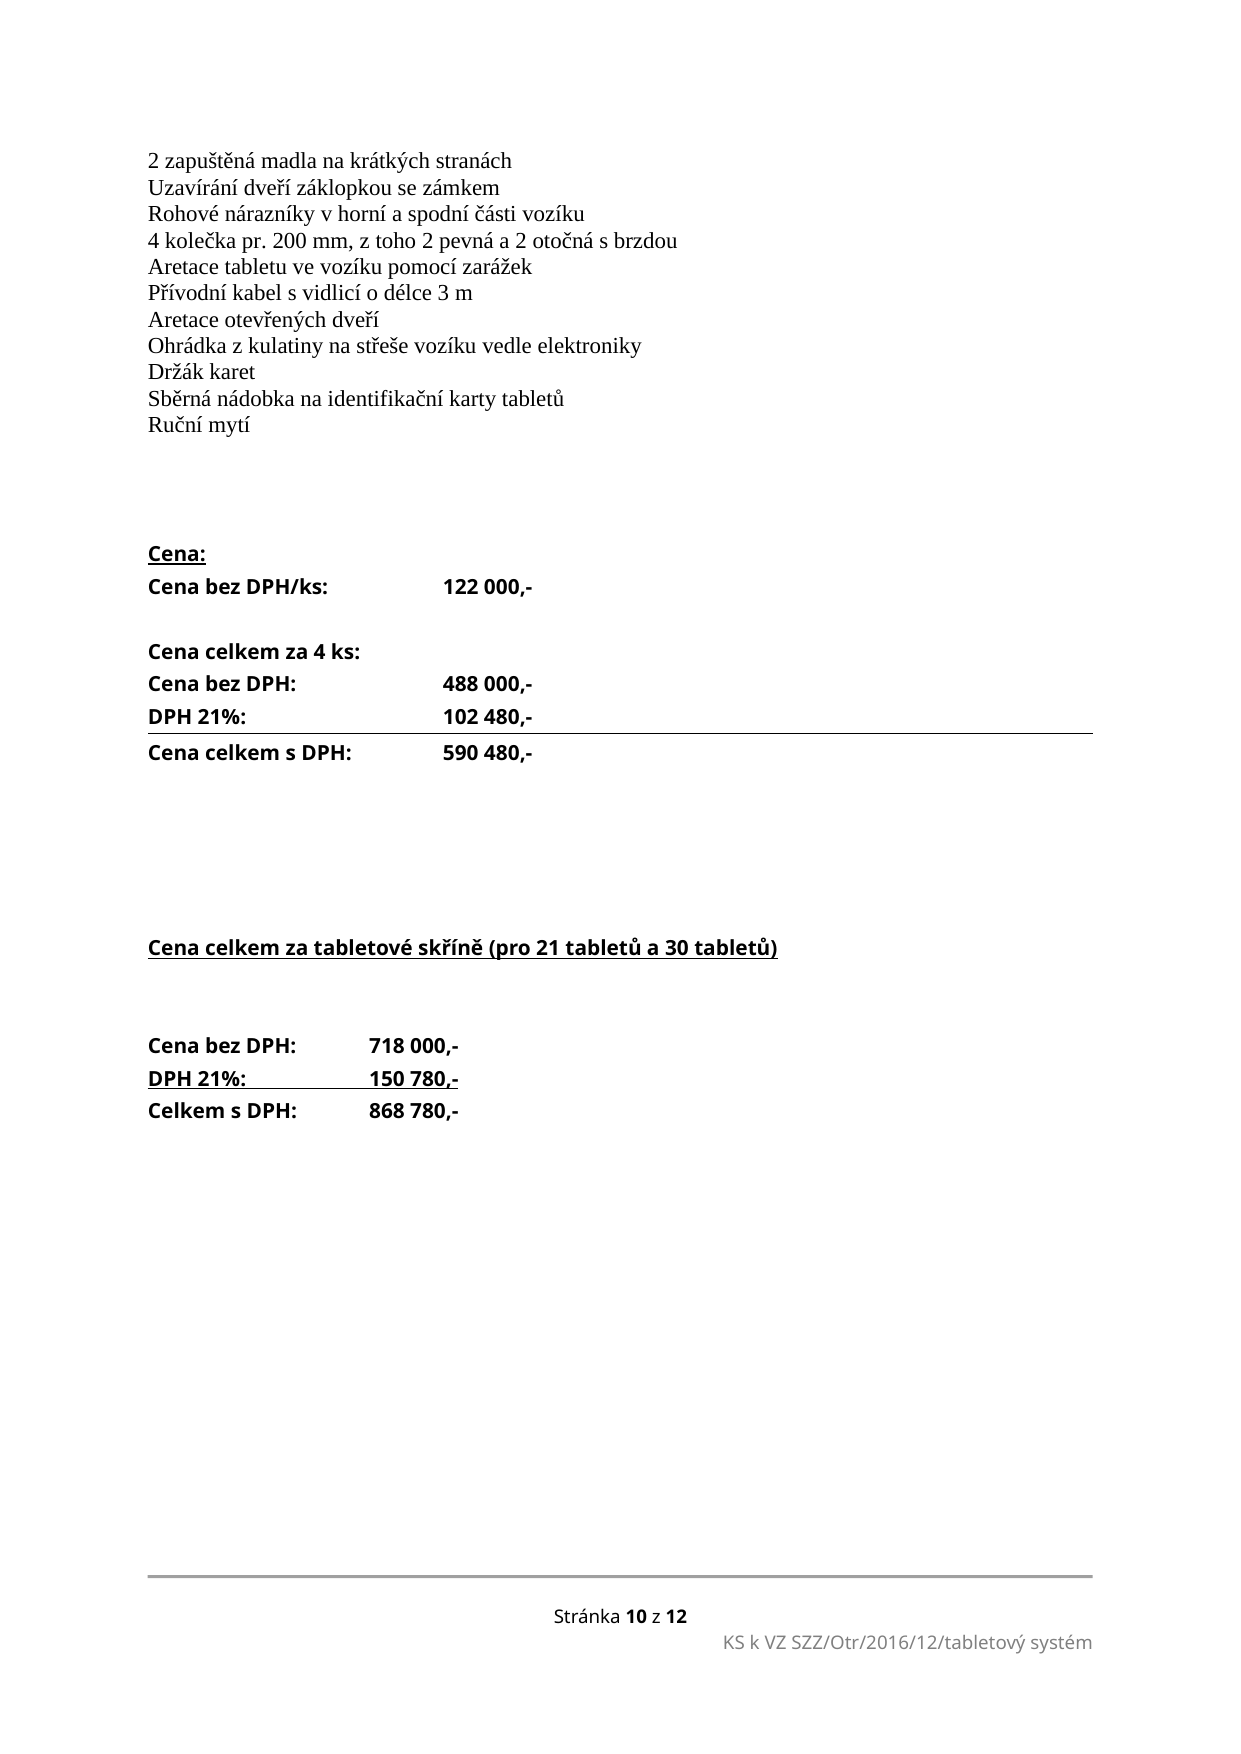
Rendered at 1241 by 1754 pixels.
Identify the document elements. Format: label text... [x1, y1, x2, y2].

text Rohové nárazníky v horní a spodní části vozíku [148, 200, 1093, 227]
text Uzavírání dveří záklopkou se zámkem [148, 174, 1093, 200]
text Cena celkem za tabletové skříně (pro 21 tabletů a 30 tabletů) [148, 933, 1093, 962]
text Cena bez DPH/ks: 122 000,- [148, 572, 1093, 600]
text DPH 21%: 102 480,- [148, 702, 1093, 733]
text Cena: [148, 539, 1093, 568]
text Přívodní kabel s vidlicí o délce 3 m [148, 279, 1093, 306]
text 4 kolečka pr. 200 mm, z toho 2 pevná a 2 otočná s brzdou [148, 227, 1093, 253]
text Ohrádka z kulatiny na střeše vozíku vedle elektroniky [148, 332, 1093, 358]
text Cena celkem s DPH: 590 480,- [148, 738, 1093, 766]
text Cena celkem za 4 ks: [148, 637, 1093, 665]
text Aretace otevřených dveří [148, 306, 1093, 332]
text DPH 21%: 150 780,- [148, 1064, 1093, 1092]
text Držák karet [148, 358, 1093, 385]
text Celkem s DPH: 868 780,- [148, 1097, 1093, 1125]
text Aretace tabletu ve vozíku pomocí zarážek [148, 253, 1093, 279]
text 2 zapuštěná madla na krátkých stranách [148, 148, 1093, 174]
text Sběrná nádobka na identifikační karty tabletů [148, 385, 1093, 411]
text Cena bez DPH: 488 000,- [148, 669, 1093, 698]
text Cena bez DPH: 718 000,- [148, 1031, 1093, 1060]
text Ruční mytí [148, 411, 1093, 437]
